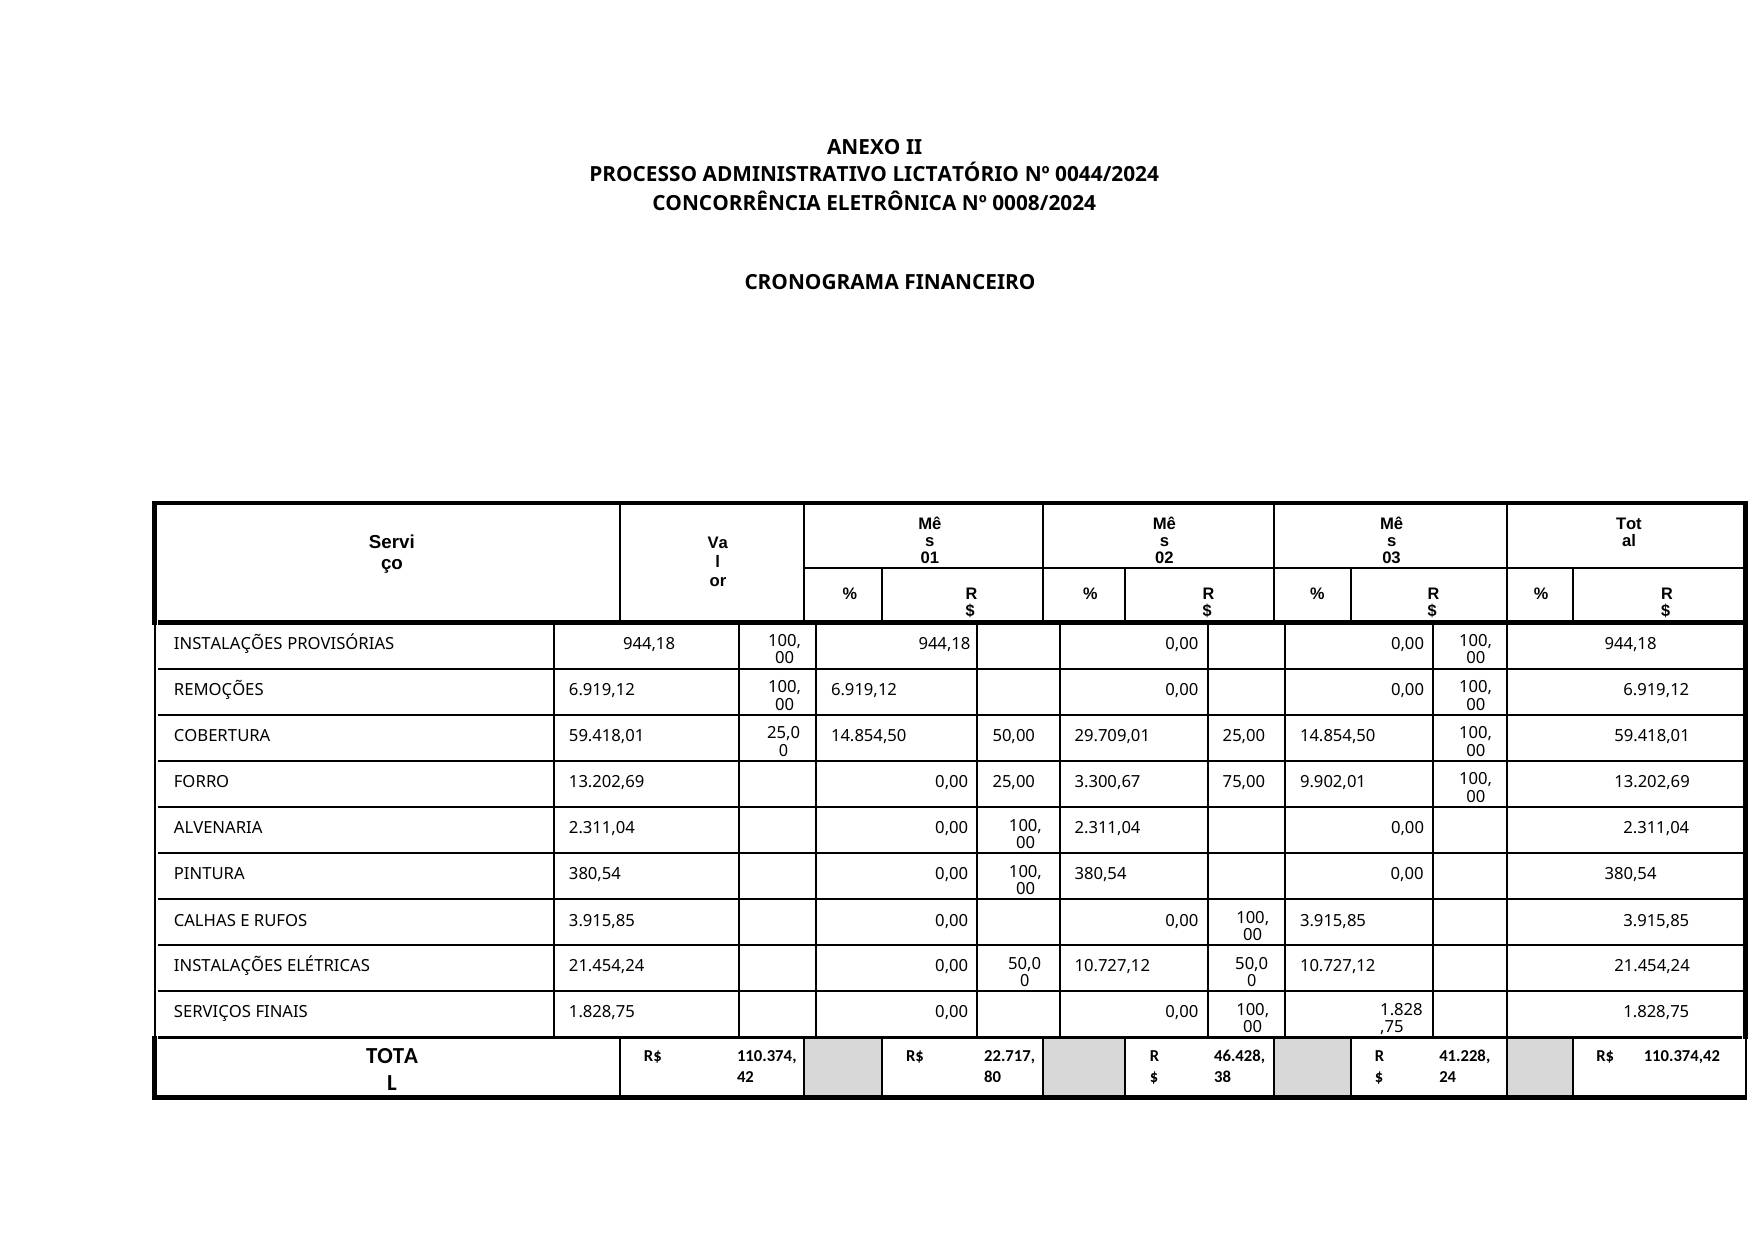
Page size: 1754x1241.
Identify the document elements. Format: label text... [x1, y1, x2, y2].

table_cell 0,00 [1286, 670, 1432, 714]
table_cell 2.311,04 [555, 808, 738, 852]
table_cell 25,0 0 [740, 716, 815, 760]
table_cell 59.418,01 [1508, 716, 1743, 760]
table_cell 0,00 [817, 762, 976, 806]
table_cell [740, 854, 815, 898]
table_cell 944,18 [1508, 625, 1743, 667]
table_cell 100, 00 [1434, 716, 1506, 760]
table_cell PINTURA [156, 852, 553, 898]
table_cell R $ [1574, 569, 1743, 620]
table_cell 0,00 [817, 946, 976, 990]
table_cell 0,00 [817, 808, 976, 852]
table_cell 10.727,12 [1286, 946, 1432, 990]
table_cell 100, 00 [978, 808, 1059, 852]
table_cell 944,18 [555, 625, 738, 667]
table_cell REMOÇÕES [156, 668, 553, 714]
table_header Mês 02 [1044, 505, 1273, 567]
table_cell 0,00 [1286, 625, 1432, 667]
text ANEXO II [567, 134, 1182, 159]
table_cell R $ [1126, 569, 1273, 620]
table_cell [740, 808, 815, 852]
table_cell % [1508, 569, 1572, 620]
table_cell 25,00 [978, 762, 1059, 806]
table_cell 13.202,69 [555, 762, 738, 806]
table_cell 0,00 [1061, 900, 1207, 944]
table_cell R $ [1126, 1039, 1208, 1095]
table_cell 0,00 [817, 854, 976, 898]
table_cell [1434, 946, 1506, 990]
table_cell % [805, 569, 881, 620]
table_cell 2.311,04 [1061, 808, 1207, 852]
table_cell R $ [1352, 1039, 1433, 1095]
text CRONOGRAMA FINANCEIRO [567, 267, 1213, 296]
table_cell 50,0 0 [978, 946, 1059, 990]
table_cell [1275, 1039, 1350, 1095]
table_cell [978, 625, 1059, 667]
table_cell 50,0 0 [1209, 946, 1284, 990]
table_cell 0,00 [1286, 808, 1432, 852]
table_cell 41.228, 24 [1433, 1039, 1506, 1095]
table_cell TOTA L [157, 1036, 619, 1095]
table_cell 6.919,12 [555, 670, 738, 714]
table_cell 59.418,01 [555, 716, 738, 760]
table_cell COBERTURA [156, 714, 553, 760]
table_cell % [1275, 569, 1350, 620]
table_cell [978, 992, 1059, 1036]
table_cell R$ [1574, 1039, 1625, 1095]
table_cell [1209, 625, 1284, 667]
table_cell [805, 1039, 881, 1095]
table_cell 100, 00 [1434, 670, 1506, 714]
table_cell % [1044, 569, 1124, 620]
table_cell [740, 900, 815, 944]
table_header Val or [621, 505, 803, 620]
table_cell 50,00 [978, 716, 1059, 760]
table_cell [1434, 992, 1506, 1036]
table_cell 100, 00 [740, 625, 815, 667]
table_cell CALHAS E RUFOS [156, 898, 553, 944]
table_cell [978, 900, 1059, 944]
table_cell 1.828,75 [555, 992, 738, 1036]
table_cell 0,00 [817, 900, 976, 944]
table_cell 0,00 [1061, 670, 1207, 714]
table_cell [740, 762, 815, 806]
table_cell 6.919,12 [817, 670, 976, 714]
table_cell 100, 00 [1434, 625, 1506, 667]
table_cell 3.915,85 [1508, 900, 1743, 944]
table_cell R$ [883, 1039, 977, 1095]
table_cell 6.919,12 [1508, 670, 1743, 714]
table_cell 3.915,85 [555, 900, 738, 944]
table_cell 2.311,04 [1508, 808, 1743, 852]
table_cell [1209, 808, 1284, 852]
table_cell 29.709,01 [1061, 716, 1207, 760]
table_cell 100, 00 [1434, 762, 1506, 806]
table_cell ALVENARIA [156, 806, 553, 852]
table_cell 100, 00 [1209, 900, 1284, 944]
table_cell FORRO [156, 760, 553, 806]
table_header Mês 03 [1275, 505, 1506, 567]
table_cell [740, 946, 815, 990]
table_cell 100, 00 [1209, 992, 1284, 1036]
table_cell 0,00 [1061, 992, 1207, 1036]
table_cell [978, 670, 1059, 714]
table_cell 21.454,24 [555, 946, 738, 990]
table_cell 100, 00 [740, 670, 815, 714]
table_cell R$ [621, 1039, 695, 1095]
table_cell [740, 992, 815, 1036]
table_cell SERVIÇOS FINAIS [156, 990, 553, 1036]
table_cell 1.828,75 [1508, 992, 1743, 1036]
table_header Servi ço [157, 505, 619, 620]
table_cell [1434, 854, 1506, 898]
table_cell 100, 00 [978, 854, 1059, 898]
table_cell [1209, 854, 1284, 898]
table_cell [1209, 670, 1284, 714]
table_cell 21.454,24 [1508, 946, 1743, 990]
table_header Mês 01 [805, 505, 1042, 567]
table_cell 22.717, 80 [977, 1039, 1042, 1095]
table_cell INSTALAÇÕES PROVISÓRIAS [156, 620, 553, 667]
table_cell 944,18 [817, 625, 976, 667]
table_cell [1434, 808, 1506, 852]
table_cell [1508, 1039, 1572, 1095]
table_cell 75,00 [1209, 762, 1284, 806]
table_cell 110.374, 42 [695, 1039, 803, 1095]
table_cell 10.727,12 [1061, 946, 1207, 990]
table_cell [1434, 900, 1506, 944]
table_cell 25,00 [1209, 716, 1284, 760]
table_cell 0,00 [1286, 854, 1432, 898]
table_cell 3.300,67 [1061, 762, 1207, 806]
table_cell 380,54 [1061, 854, 1207, 898]
text PROCESSO ADMINISTRATIVO LICTATÓRIO Nº 0044/2024 CONCORRÊNCIA ELETRÔNICA Nº 0008/2024 [567, 159, 1181, 216]
table_cell 380,54 [1508, 854, 1743, 898]
table_cell 0,00 [817, 992, 976, 1036]
table_cell 110.374,42 [1625, 1036, 1745, 1095]
table_cell 14.854,50 [1286, 716, 1432, 760]
table_cell R $ [1352, 569, 1506, 620]
table_cell [1044, 1039, 1124, 1095]
table_cell INSTALAÇÕES ELÉTRICAS [156, 944, 553, 990]
table_cell 9.902,01 [1286, 762, 1432, 806]
table_cell R $ [883, 569, 1042, 620]
table_cell 3.915,85 [1286, 900, 1432, 944]
table_cell 14.854,50 [817, 716, 976, 760]
table_cell 380,54 [555, 854, 738, 898]
table_header Tot al [1508, 505, 1743, 567]
table_cell 0,00 [1061, 625, 1207, 667]
table_cell 46.428, 38 [1208, 1039, 1273, 1095]
table_cell 13.202,69 [1508, 762, 1743, 806]
table_cell 1.828 ,75 [1286, 992, 1432, 1036]
